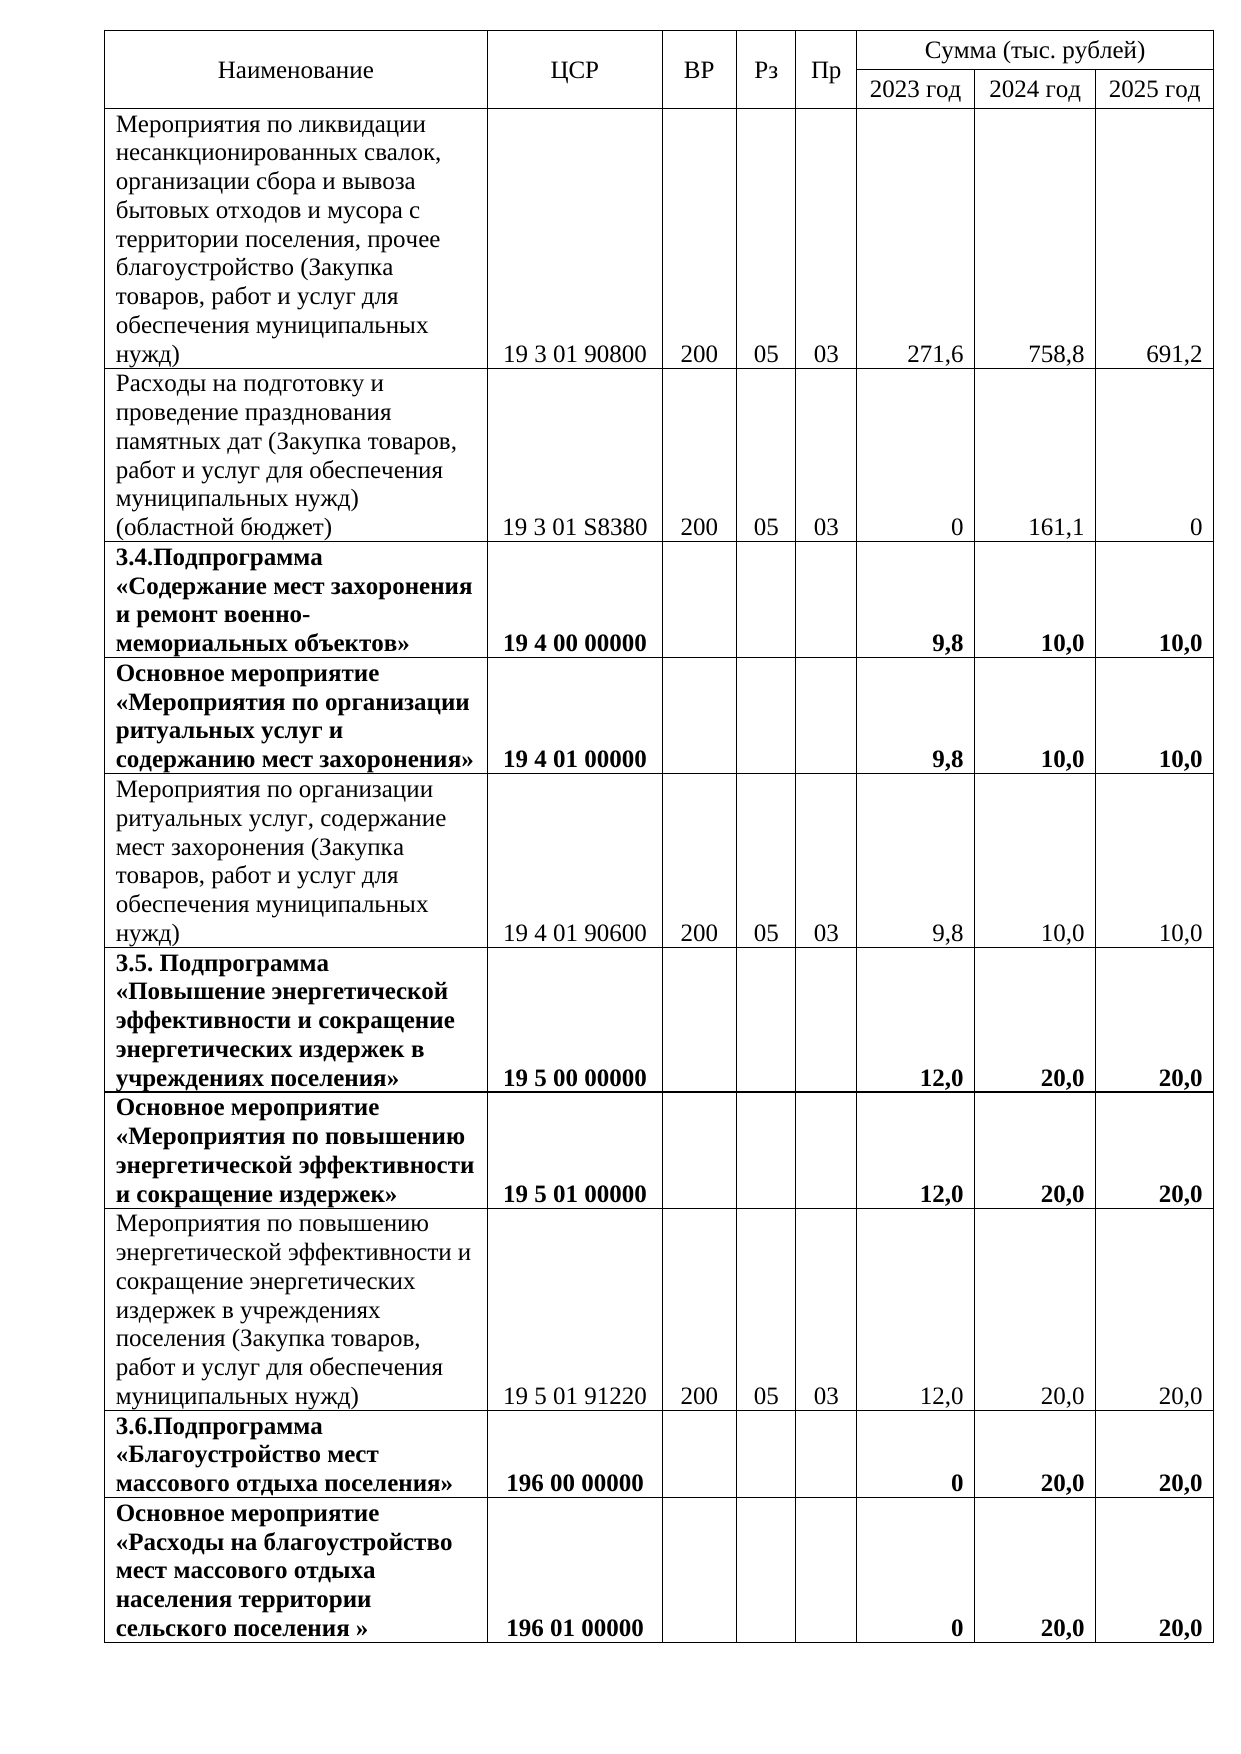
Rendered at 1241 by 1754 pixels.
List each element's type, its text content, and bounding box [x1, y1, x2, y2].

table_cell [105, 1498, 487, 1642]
table_header Сумма (тыс. рублей) [857, 31, 1213, 69]
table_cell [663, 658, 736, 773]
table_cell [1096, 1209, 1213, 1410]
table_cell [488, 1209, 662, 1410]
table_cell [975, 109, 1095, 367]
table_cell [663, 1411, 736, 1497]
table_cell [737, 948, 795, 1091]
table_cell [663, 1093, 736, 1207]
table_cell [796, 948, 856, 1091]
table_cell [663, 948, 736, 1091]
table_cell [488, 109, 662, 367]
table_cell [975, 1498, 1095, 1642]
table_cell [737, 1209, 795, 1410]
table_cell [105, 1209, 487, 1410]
table_header Рз [737, 31, 795, 108]
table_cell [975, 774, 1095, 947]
table_cell 2025 год [1096, 70, 1213, 108]
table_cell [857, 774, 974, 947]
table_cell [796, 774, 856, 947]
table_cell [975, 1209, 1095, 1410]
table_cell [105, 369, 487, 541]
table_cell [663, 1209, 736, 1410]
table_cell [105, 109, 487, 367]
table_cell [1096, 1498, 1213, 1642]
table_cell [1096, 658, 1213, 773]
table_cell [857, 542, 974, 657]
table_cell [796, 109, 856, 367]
table_header ЦСР [488, 31, 662, 108]
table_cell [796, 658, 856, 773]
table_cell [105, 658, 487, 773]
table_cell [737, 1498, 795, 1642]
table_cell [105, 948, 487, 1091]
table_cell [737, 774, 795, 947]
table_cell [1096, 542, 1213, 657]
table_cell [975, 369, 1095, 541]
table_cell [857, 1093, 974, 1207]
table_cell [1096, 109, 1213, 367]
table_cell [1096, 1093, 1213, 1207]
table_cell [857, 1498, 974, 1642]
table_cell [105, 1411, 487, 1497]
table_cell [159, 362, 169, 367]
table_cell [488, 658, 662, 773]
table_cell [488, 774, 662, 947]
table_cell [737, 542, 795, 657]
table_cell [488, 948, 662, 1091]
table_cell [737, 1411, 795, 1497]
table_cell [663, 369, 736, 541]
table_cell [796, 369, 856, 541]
table_cell 2023 год [857, 70, 974, 108]
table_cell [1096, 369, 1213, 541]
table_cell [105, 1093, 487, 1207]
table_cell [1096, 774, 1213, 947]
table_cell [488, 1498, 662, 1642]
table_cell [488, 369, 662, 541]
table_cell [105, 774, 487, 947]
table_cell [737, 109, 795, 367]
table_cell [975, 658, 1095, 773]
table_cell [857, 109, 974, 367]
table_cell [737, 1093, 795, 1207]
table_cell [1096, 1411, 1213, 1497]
table_header ВР [663, 31, 736, 108]
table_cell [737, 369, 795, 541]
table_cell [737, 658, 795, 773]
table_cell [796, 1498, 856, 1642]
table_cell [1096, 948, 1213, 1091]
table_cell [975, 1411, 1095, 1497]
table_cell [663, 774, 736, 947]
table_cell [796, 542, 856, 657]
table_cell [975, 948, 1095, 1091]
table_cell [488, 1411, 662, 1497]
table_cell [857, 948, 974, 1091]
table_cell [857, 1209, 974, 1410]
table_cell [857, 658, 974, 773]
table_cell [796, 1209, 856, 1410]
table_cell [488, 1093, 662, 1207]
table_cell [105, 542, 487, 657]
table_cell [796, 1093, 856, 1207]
table_header Наименование [105, 31, 487, 108]
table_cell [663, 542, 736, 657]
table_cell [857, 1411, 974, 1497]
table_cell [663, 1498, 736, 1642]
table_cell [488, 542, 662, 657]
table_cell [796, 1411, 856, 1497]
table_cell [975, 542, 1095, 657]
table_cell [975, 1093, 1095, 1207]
table_cell 2024 год [975, 70, 1095, 108]
table_header Пр [796, 31, 856, 108]
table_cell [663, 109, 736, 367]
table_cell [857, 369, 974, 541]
